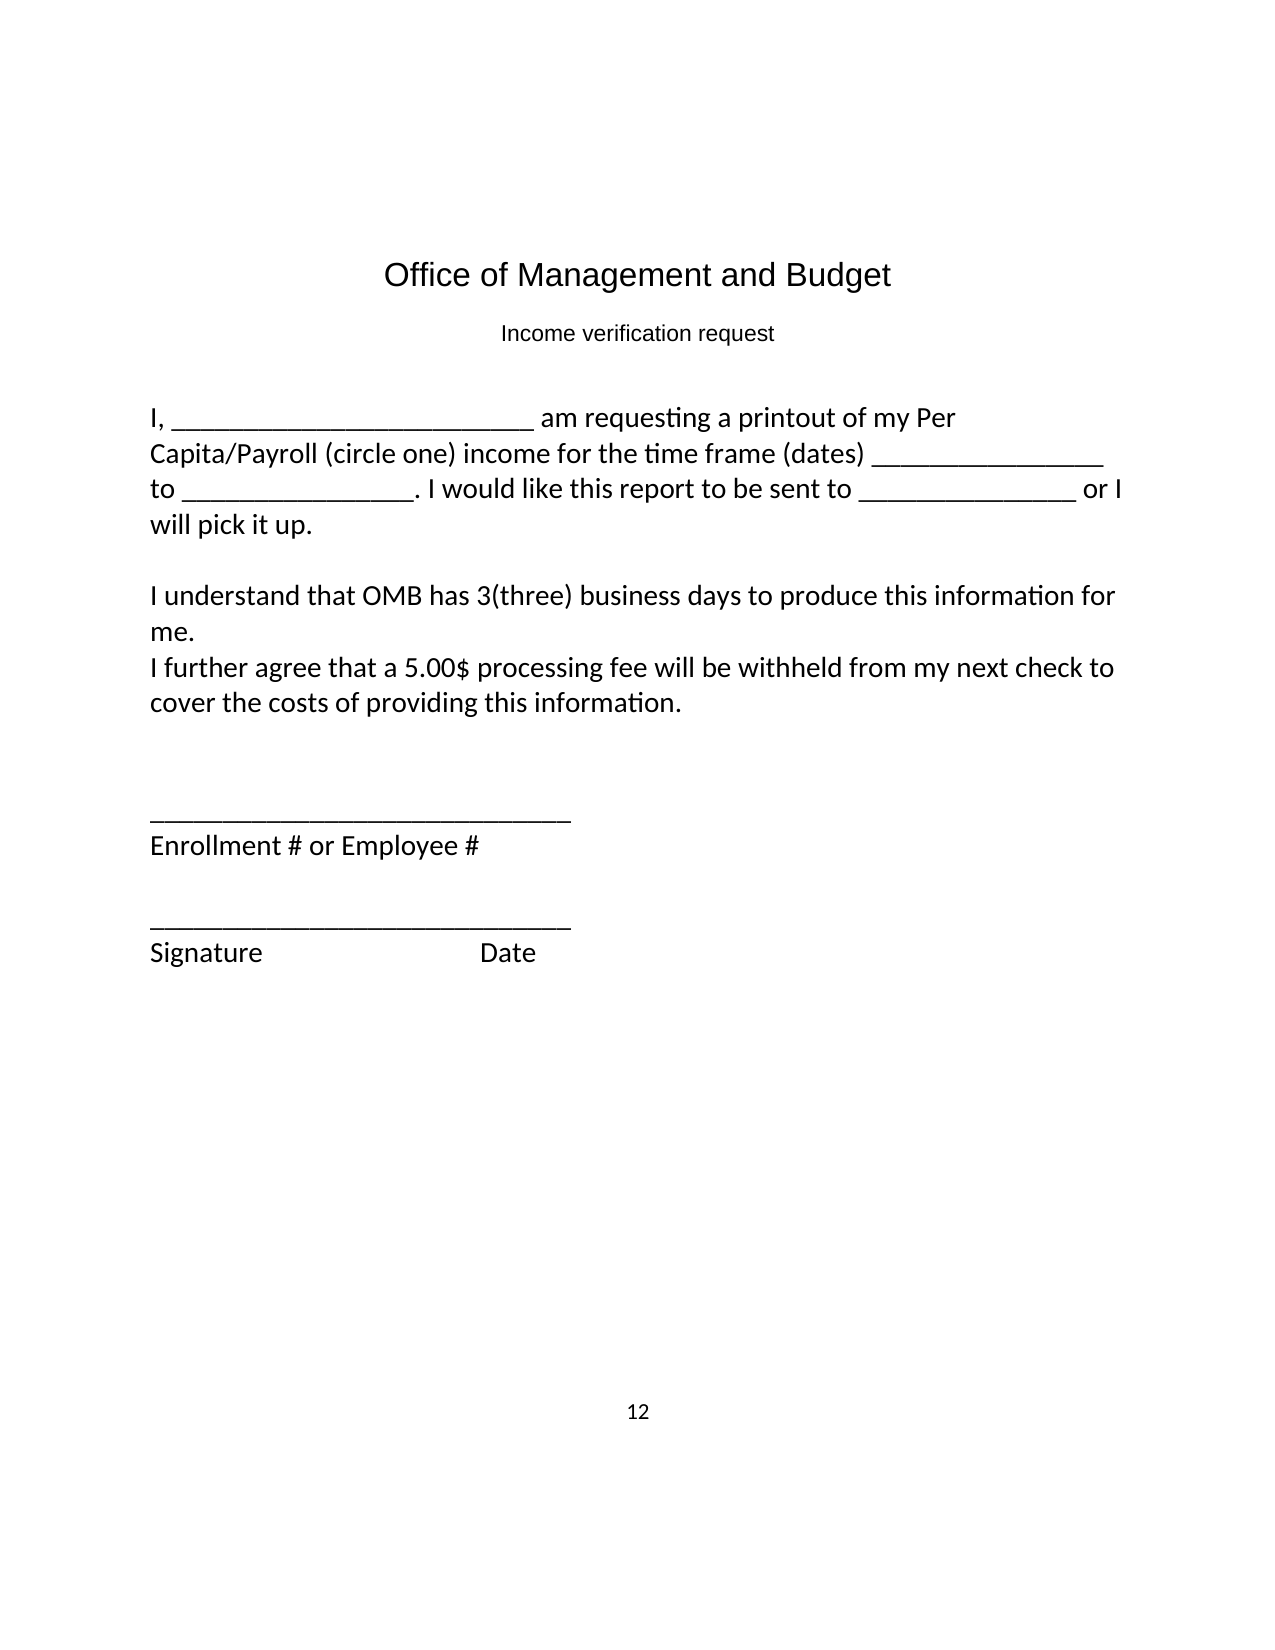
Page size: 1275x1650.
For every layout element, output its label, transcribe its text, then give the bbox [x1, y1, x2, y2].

text _____________________________ [150, 791, 1125, 827]
text _____________________________ [150, 898, 1125, 934]
text Enrollment # or Employee # [150, 827, 1125, 862]
text Office of Management and Budget [150, 255, 1125, 294]
text Income verification request [150, 320, 1125, 347]
text Signature Date [150, 934, 1125, 969]
text 12 [150, 1397, 1125, 1425]
text I, _________________________ am requesting a printout of my Per Capita/Payroll (circle one) income for the time frame (dates) ________________ to ________________. I would like this report to be sent to _______________ or I will pick it up. [150, 399, 1125, 542]
text I further agree that a 5.00$ processing fee will be withheld from my next check to cover the costs of providing this information. [150, 649, 1125, 720]
text I understand that OMB has 3(three) business days to produce this information for me. [150, 577, 1125, 649]
